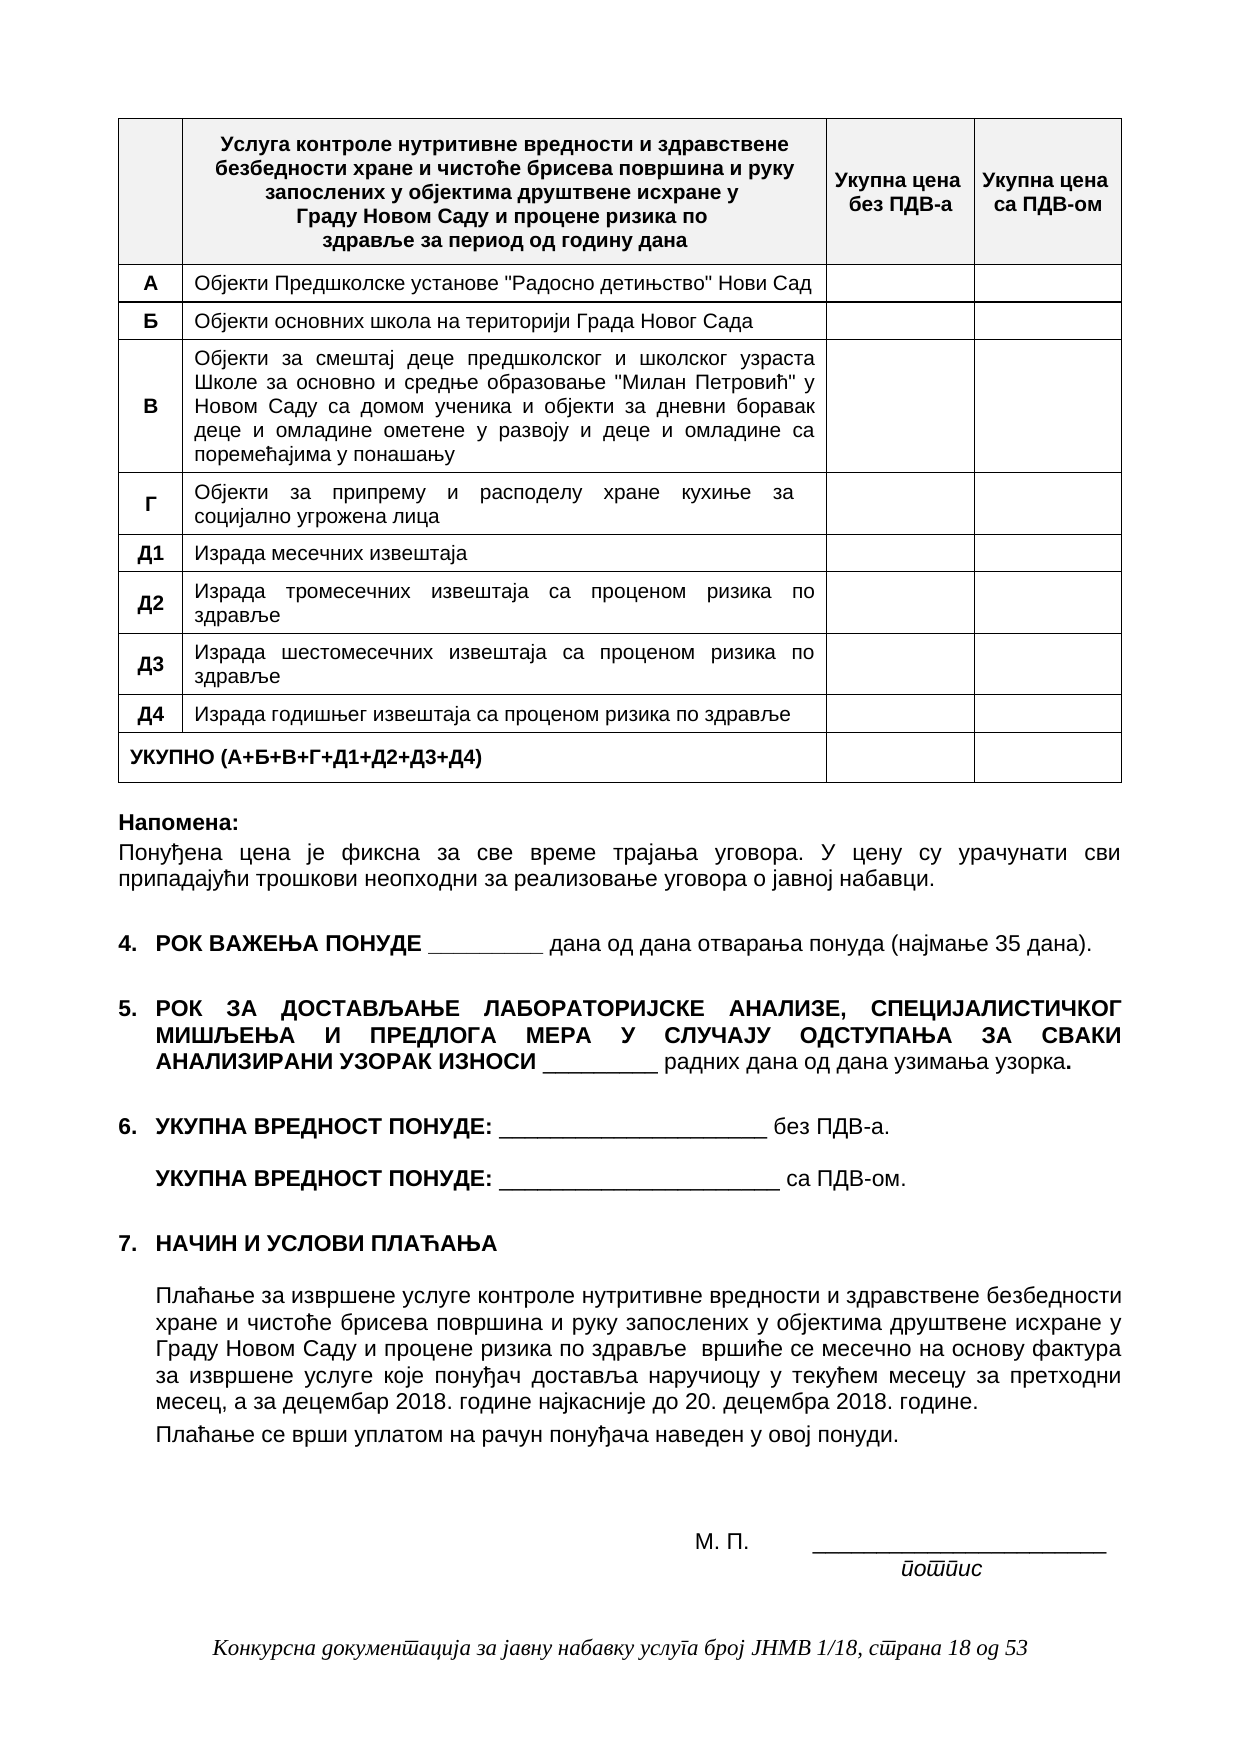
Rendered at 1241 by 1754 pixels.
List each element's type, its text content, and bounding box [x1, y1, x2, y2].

table_cell [975, 265, 1121, 301]
table_cell В [119, 340, 182, 472]
table_cell Д2 [119, 572, 182, 633]
list УКУПНА ВРЕДНОСТ ПОНУДЕ: _____________________ без ПДВ-а. [118, 1113, 1122, 1139]
text Плаћање за извршене услуге контроле нутритивне вредности и здравствене безбедности хране и чистоће брисева површина и руку запослених у објектима друштвене исхране у Граду Новом Саду и процене ризика по здравље вршиће се месечно на основу фактура за извршене услуге које понуђач доставља наручиоцу у текућем месецу за претходни месец, а за децембар 2018. године најкасније до 20. децембра 2018. године. [155, 1282, 1122, 1414]
table_cell [827, 572, 974, 633]
table_cell [827, 733, 974, 782]
table_header [119, 119, 182, 264]
table_cell Д4 [119, 695, 182, 732]
text Плаћање се врши уплатом на рачун понуђача наведен у овој понуди. [155, 1421, 1122, 1447]
table_cell Израда шестомесечних извештаја са проценом ризика по здравље [183, 634, 826, 694]
table_cell УКУПНО (А+Б+В+Г+Д1+Д2+Д3+Д4) [119, 733, 826, 782]
table_cell [975, 733, 1121, 782]
table_cell Објекти за припрему и расподелу хране кухиње за социјално угрожена лица [183, 473, 826, 534]
list НАЧИН И УСЛОВИ ПЛАЋАЊА [118, 1230, 1122, 1256]
table_cell А [119, 265, 182, 301]
table_cell Г [119, 473, 182, 534]
table_cell [975, 303, 1121, 339]
table_cell [827, 695, 974, 732]
table_cell [827, 265, 974, 301]
table_cell Објекти за смештај деце предшколског и школског узраста Школе за основно и средње образовање "Милан Петровић" у Новом Саду са домом ученика и објекти за дневни боравак деце и омладине ометене у развоју и деце и омладине са поремећајима у понашању [183, 340, 826, 472]
table_cell [975, 340, 1121, 472]
table_cell Д1 [119, 535, 182, 571]
table_cell Израда месечних извештаја [183, 535, 826, 571]
table_cell [827, 535, 974, 571]
table_cell Објекти Предшколске установе "Радосно детињство" Нови Сад [183, 265, 826, 301]
text М. П. _______________________ [118, 1528, 1122, 1555]
table_header Услуга контроле нутритивне вредности и здравствене безбедности хране и чистоће брисева површина и руку запослених у објектима друштвене исхране у Граду Новом Саду и процене ризика по здравље за период од годину дана [183, 119, 826, 264]
list РОК ЗА ДОСТАВЉАЊЕ ЛАБОРАТОРИЈСКЕ АНАЛИЗЕ, СПЕЦИЈАЛИСТИЧКОГ МИШЉЕЊА И ПРЕДЛОГА МЕРА У СЛУЧАЈУ ОДСТУПАЊА ЗА СВАКИ АНАЛИЗИРАНИ УЗОРАК ИЗНОСИ _________ радних дана од дана узимања узорка. [118, 995, 1122, 1074]
table_cell [975, 634, 1121, 694]
table_cell [975, 695, 1121, 732]
text УКУПНА ВРЕДНОСТ ПОНУДЕ: ______________________ са ПДВ-ом. [130, 1164, 1122, 1191]
table_cell [827, 303, 974, 339]
table_cell [975, 572, 1121, 633]
table_cell Објекти основних школа на територији Града Новог Сада [183, 303, 826, 339]
text Понуђена цена је фиксна за све време трајања уговора. У цену су урачунати сви припадајући трошкови неопходни за реализовање уговора о јавној набавци. [118, 838, 1122, 891]
text Напомена: [118, 809, 1122, 835]
text потпис [118, 1555, 1122, 1581]
table_cell Д3 [119, 634, 182, 694]
table_cell [827, 634, 974, 694]
table_cell [827, 340, 974, 472]
list РОК ВАЖЕЊА ПОНУДЕ _________ дана од дана отварања понуда (најмање 35 дана). [118, 930, 1122, 956]
table_cell Израда годишњег извештаја са проценом ризика по здравље [183, 695, 826, 732]
table_cell Б [119, 303, 182, 339]
table_header Укупна цена са ПДВ-ом [975, 119, 1121, 264]
table_cell Израда тромесечних извештаја са проценом ризика по здравље [183, 572, 826, 633]
table_cell [975, 535, 1121, 571]
table_cell [975, 473, 1121, 534]
table_header Укупна цена без ПДВ-а [827, 119, 974, 264]
table_cell [827, 473, 974, 534]
